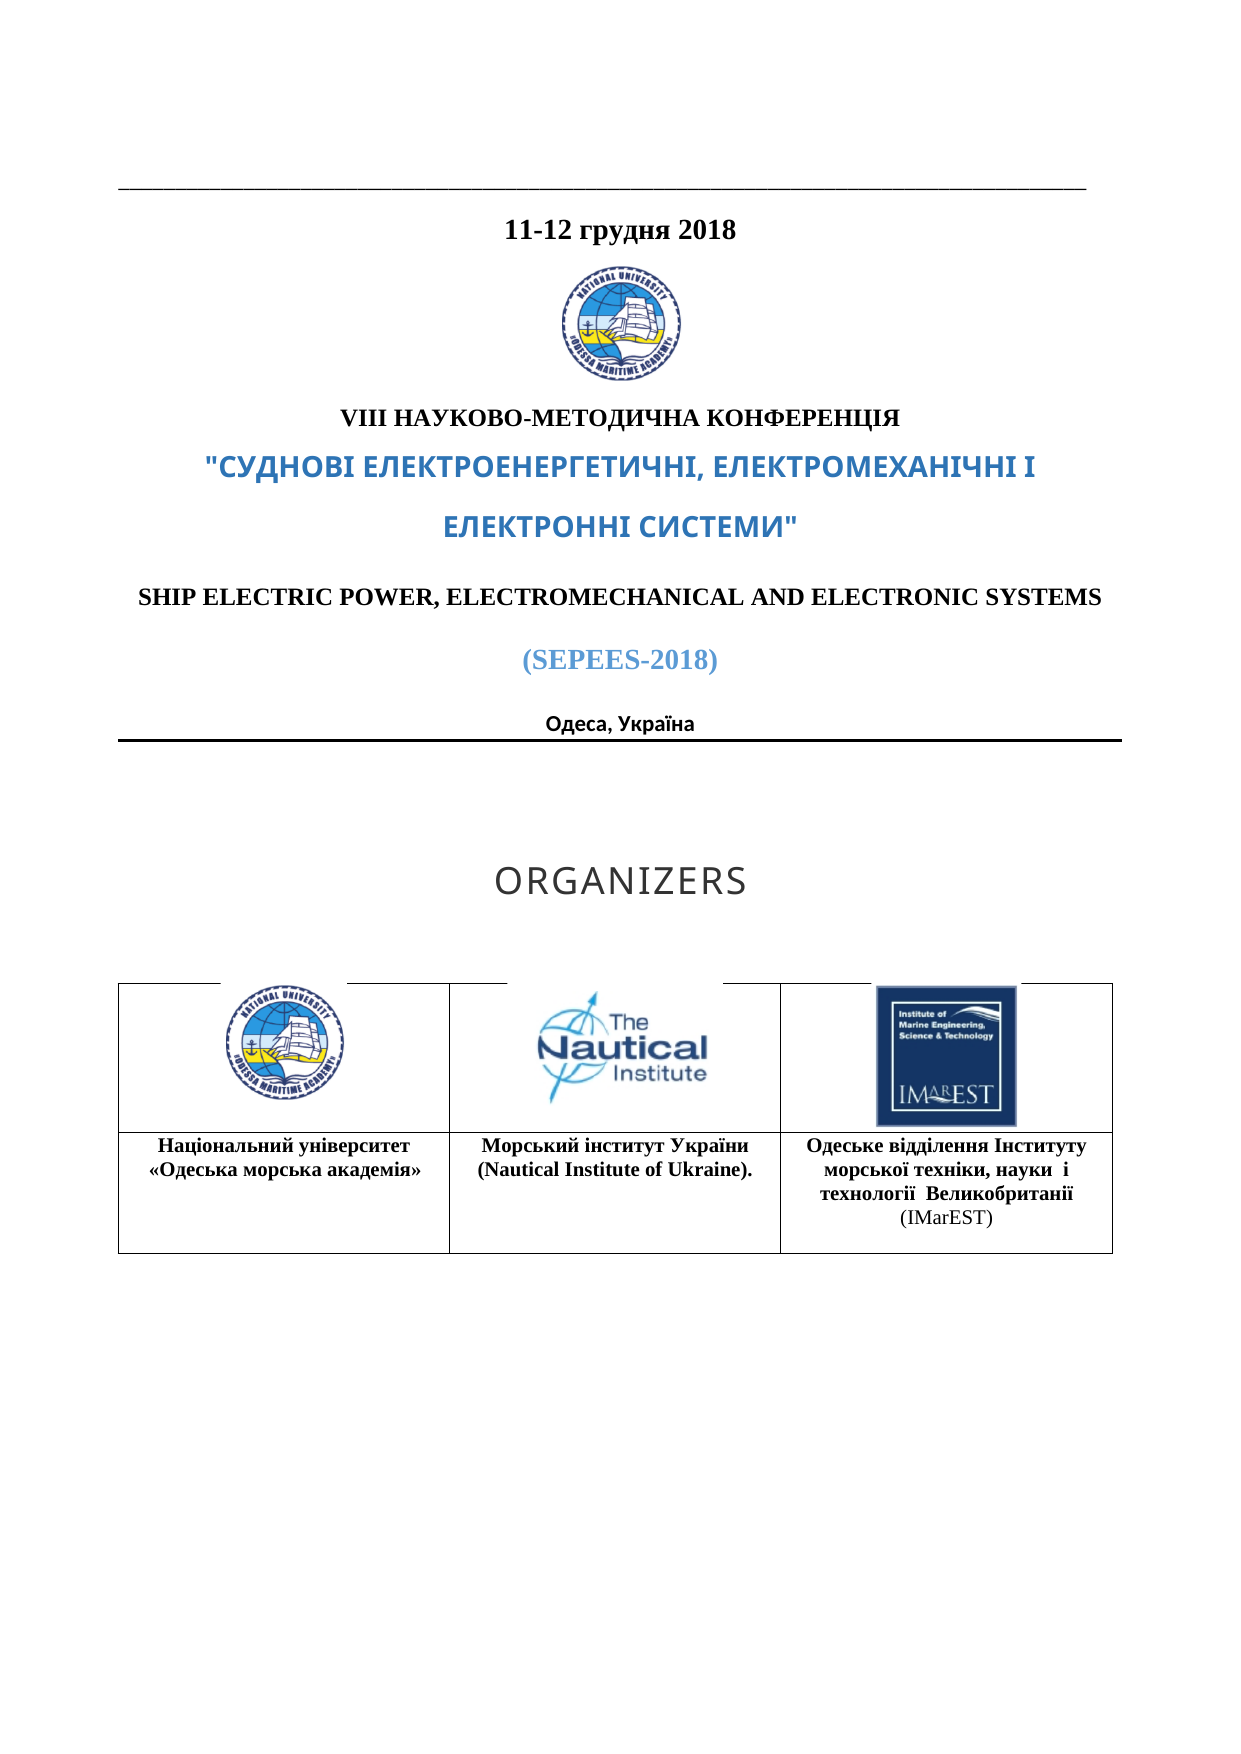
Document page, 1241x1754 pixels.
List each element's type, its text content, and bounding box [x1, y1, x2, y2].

table_cell Одеське відділення Інституту морської техніки, науки і технології Великобританії (IMarEST) [781, 1133, 1112, 1253]
picture [871, 983, 1022, 1132]
table_cell Національний університет «Одеська морська академія» [119, 1133, 449, 1253]
text (SEPEES-2018) [118, 642, 1122, 675]
subtitle ORGANIZERS [118, 855, 1122, 906]
picture [220, 983, 347, 1104]
picture [556, 264, 684, 385]
text _____________________________________________________________________________________ [118, 165, 1122, 193]
table_cell Морський інститут України (Nautical Institute of Ukraine). [450, 1133, 780, 1253]
table_header [119, 984, 449, 1132]
title VIII НАУКОВО-МЕТОДИЧНА КОНФЕРЕНЦІЯ [118, 403, 1122, 432]
text Одеса, Україна [118, 709, 1122, 739]
picture [507, 983, 723, 1110]
text SHIP ELECTRIC POWER, ELECTROMECHANICAL AND ELECTRONIC SYSTEMS [118, 582, 1122, 611]
text "СУДНОВІ ЕЛЕКТРОЕНЕРГЕТИЧНІ, ЕЛЕКТРОМЕХАНІЧНІ І ЕЛЕКТРОННІ СИСТЕМИ" [118, 446, 1122, 546]
table_header [781, 984, 871, 1132]
table_header [1022, 984, 1112, 1132]
text 11-12 грудня 2018 [118, 212, 1122, 245]
table_header [450, 984, 780, 1132]
